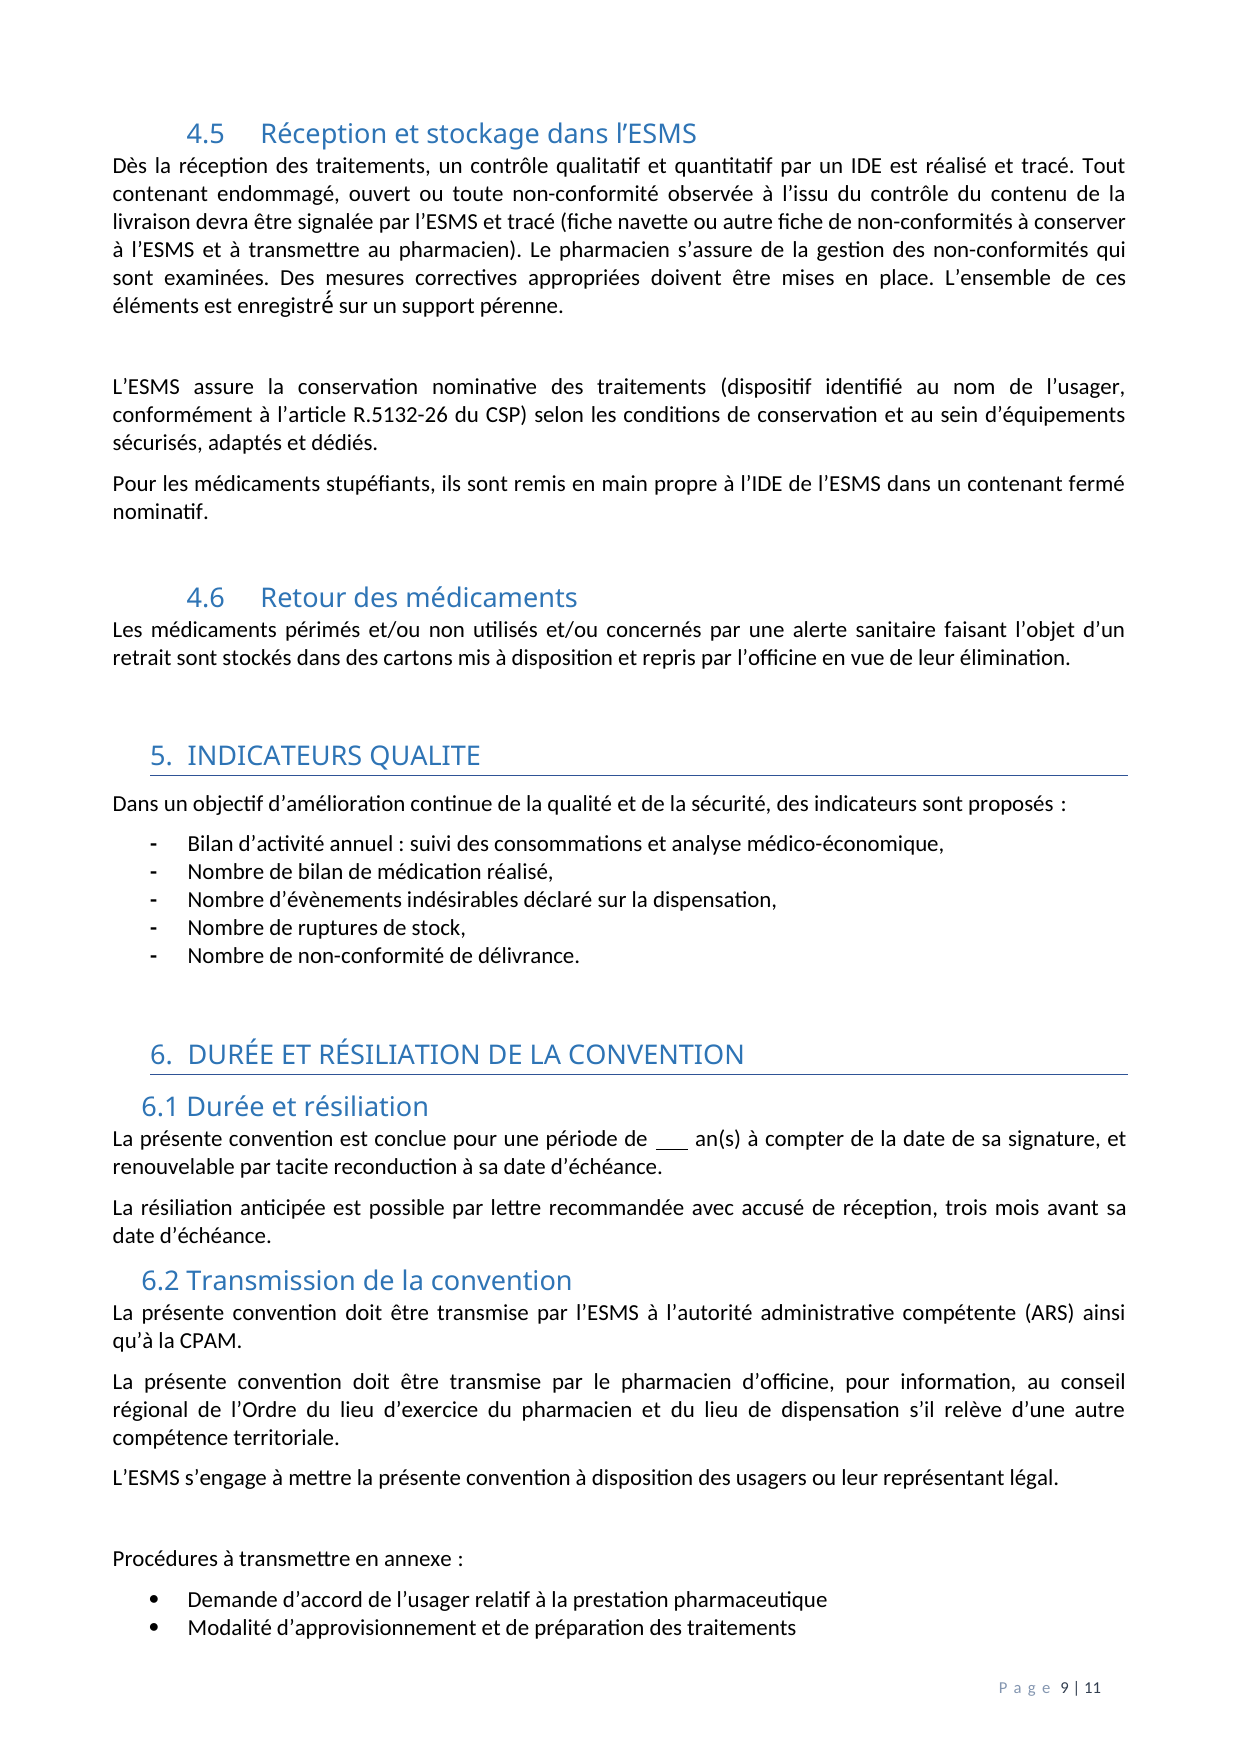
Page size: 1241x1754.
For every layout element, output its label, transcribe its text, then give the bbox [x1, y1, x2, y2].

text L’ESMS s’engage à mettre la présente convention à disposition des usagers ou leur représentant légal. [112, 1463, 1128, 1492]
text La présente convention est conclue pour une période de an(s) à compter de la date de sa signature, et renouvelable par tacite reconduction à sa date d’échéance. [112, 1124, 1128, 1181]
text La présente convention doit être transmise par le pharmacien d’officine, pour information, au conseil régional de l’Ordre du lieu d’exercice du pharmacien et du lieu de dispensation s’il relève d’une autre compétence territoriale. [112, 1367, 1128, 1451]
text Procédures à transmettre en annexe : [112, 1544, 1128, 1573]
text La résiliation anticipée est possible par lettre recommandée avec accusé de réception, trois mois avant sa date d’échéance. [112, 1193, 1128, 1249]
text Dès la réception des traitements, un contrôle qualitatif et quantitatif par un IDE est réalisé et tracé. Tout contenant endommagé, ouvert ou toute non-conformité observée à l’issu du contrôle du contenu de la livraison devra être signalée par l’ESMS et tracé (fiche navette ou autre fiche de non-conformités à conserver à l’ESMS et à transmettre au pharmacien). Le pharmacien s’assure de la gestion des non-conformités qui sont examinées. Des mesures correctives appropriées doivent être mises en place. L’ensemble de ces éléments est enregistré́ sur un support pérenne. [112, 151, 1128, 319]
text L’ESMS assure la conservation nominative des traitements (dispositif identifié au nom de l’usager, conformément à l’article R.5132-26 du CSP) selon les conditions de conservation et au sein d’équipements sécurisés, adaptés et dédiés. [112, 372, 1128, 456]
subtitle Transmission de la convention [112, 1262, 1128, 1298]
list Nombre de non-conformité de délivrance. [150, 942, 1128, 969]
text Dans un objectif d’amélioration continue de la qualité et de la sécurité, des indicateurs sont proposés : [112, 789, 1128, 817]
subtitle Durée et résiliation [112, 1088, 1128, 1124]
subtitle INDICATEURS QUALITE [150, 736, 1128, 775]
list Nombre de bilan de médication réalisé, [150, 857, 1128, 886]
text Les médicaments périmés et/ou non utilisés et/ou concernés par une alerte sanitaire faisant l’objet d’un retrait sont stockés dans des cartons mis à disposition et repris par l’officine en vue de leur élimination. [112, 615, 1128, 671]
list Bilan d’activité annuel : suivi des consommations et analyse médico-économique, [150, 829, 1128, 857]
subtitle Réception et stockage dans l’ESMS [186, 114, 1128, 151]
subtitle DURÉE ET RÉSILIATION DE LA CONVENTION [150, 1035, 1128, 1074]
text Pour les médicaments stupéfiants, ils sont remis en main propre à l’IDE de l’ESMS dans un contenant fermé nominatif. [112, 469, 1128, 525]
subtitle Retour des médicaments [186, 578, 1128, 615]
list Modalité d’approvisionnement et de préparation des traitements [150, 1613, 1128, 1641]
list Nombre d’évènements indésirables déclaré sur la dispensation, [150, 886, 1128, 913]
text La présente convention doit être transmise par l’ESMS à l’autorité administrative compétente (ARS) ainsi qu’à la CPAM. [112, 1298, 1128, 1354]
list Demande d’accord de l’usager relatif à la prestation pharmaceutique [150, 1585, 1128, 1613]
list Nombre de ruptures de stock, [150, 913, 1128, 942]
